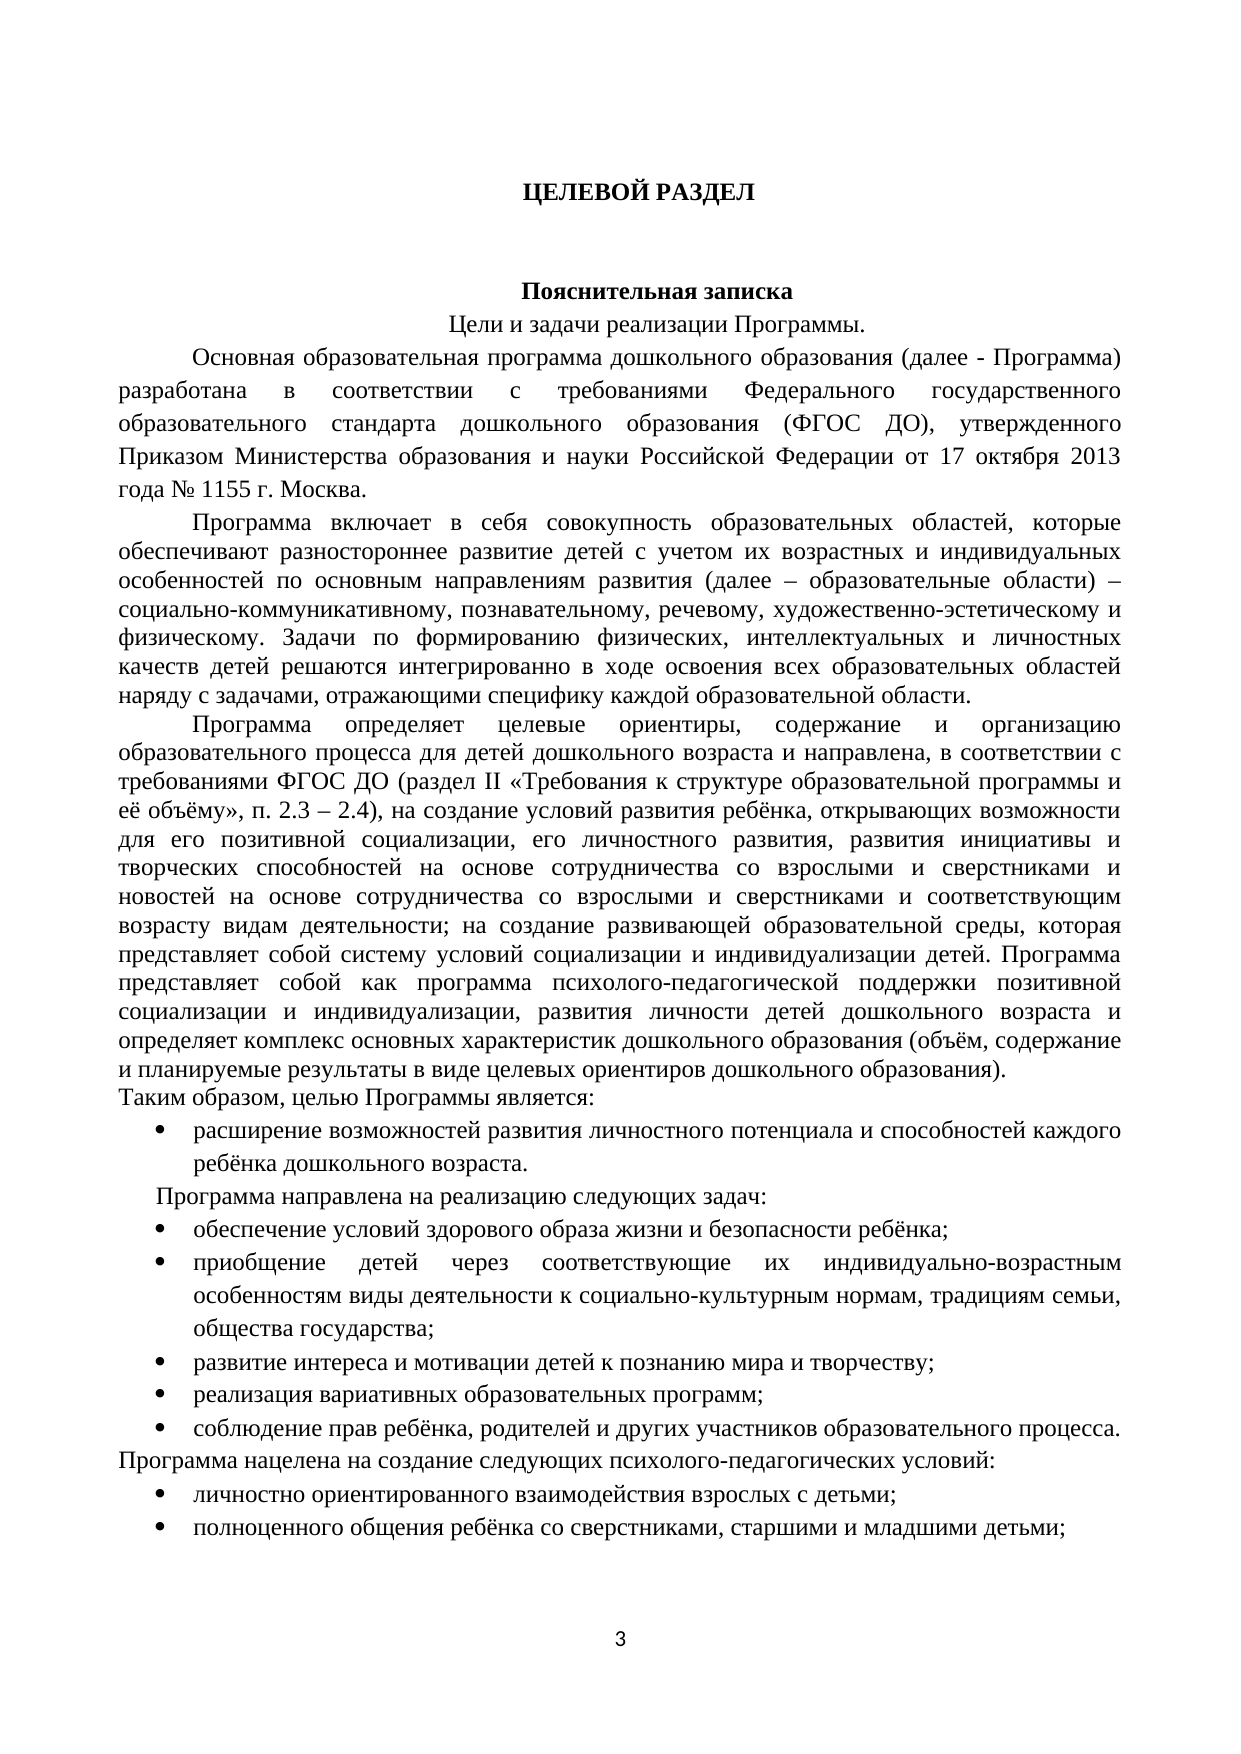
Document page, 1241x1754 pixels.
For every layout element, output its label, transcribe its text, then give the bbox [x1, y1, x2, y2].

list полноценного общения ребёнка со сверстниками, старшими и младшими детьми; [156, 1512, 1122, 1540]
text Цели и задачи реализации Программы. [118, 309, 1122, 338]
list соблюдение прав ребёнка, родителей и других участников образовательного процесса. [156, 1413, 1122, 1441]
list расширение возможностей развития личностного потенциала и способностей каждого ребёнка дошкольного возраста. [156, 1115, 1122, 1177]
list приобщение детей через соответствующие их индивидуально-возрастным особенностям виды деятельности к социально-культурным нормам, традициям семьи, общества государства; [156, 1247, 1122, 1342]
text Программа направлена на реализацию следующих задач: [156, 1181, 1122, 1210]
text Пояснительная записка [118, 276, 1122, 305]
text Программа нацелена на создание следующих психолого-педагогических условий: [118, 1446, 1122, 1474]
text Программа включает в себя совокупность образовательных областей, которые обеспечивают разностороннее развитие детей с учетом их возрастных и индивидуальных особенностей по основным направлениям развития (далее – образовательные области) – социально-коммуникативному, познавательному, речевому, художественно-эстетическому и физическому. Задачи по формированию физических, интеллектуальных и личностных качеств детей решаются интегрированно в ходе освоения всех образовательных областей наряду с задачами, отражающими специфику каждой образовательной области. [118, 507, 1122, 709]
text Программа определяет целевые ориентиры, содержание и организацию образовательного процесса для детей дошкольного возраста и направлена, в соответствии с требованиями ФГОС ДО (раздел II «Требования к структуре образовательной программы и её объёму», п. 2.3 – 2.4), на создание условий развития ребёнка, открывающих возможности для его позитивной социализации, его личностного развития, развития инициативы и творческих способностей на основе сотрудничества со взрослыми и сверстниками и новостей на основе сотрудничества со взрослыми и сверстниками и соответствующим возрасту видам деятельности; на создание развивающей образовательной среды, которая представляет собой систему условий социализации и индивидуализации детей. Программа представляет собой как программа психолого-педагогической поддержки позитивной социализации и индивидуализации, развития личности детей дошкольного возраста и определяет комплекс основных характеристик дошкольного образования (объём, содержание и планируемые результаты в виде целевых ориентиров дошкольного образования). [118, 709, 1122, 1082]
text Основная образовательная программа дошкольного образования (далее - Программа) разработана в соответствии с требованиями Федерального государственного образовательного стандарта дошкольного образования (ФГОС ДО), утвержденного Приказом Министерства образования и науки Российской Федерации от 17 октября 2013 года № 1155 г. Москва. [118, 342, 1122, 503]
text ЦЕЛЕВОЙ РАЗДЕЛ [118, 177, 1122, 206]
list обеспечение условий здорового образа жизни и безопасности ребёнка; [156, 1214, 1122, 1243]
list развитие интереса и мотивации детей к познанию мира и творчеству; [156, 1347, 1122, 1375]
list личностно ориентированного взаимодействия взрослых с детьми; [156, 1479, 1122, 1507]
text Таким образом, целью Программы является: [118, 1082, 1122, 1111]
list реализация вариативных образовательных программ; [156, 1379, 1122, 1408]
